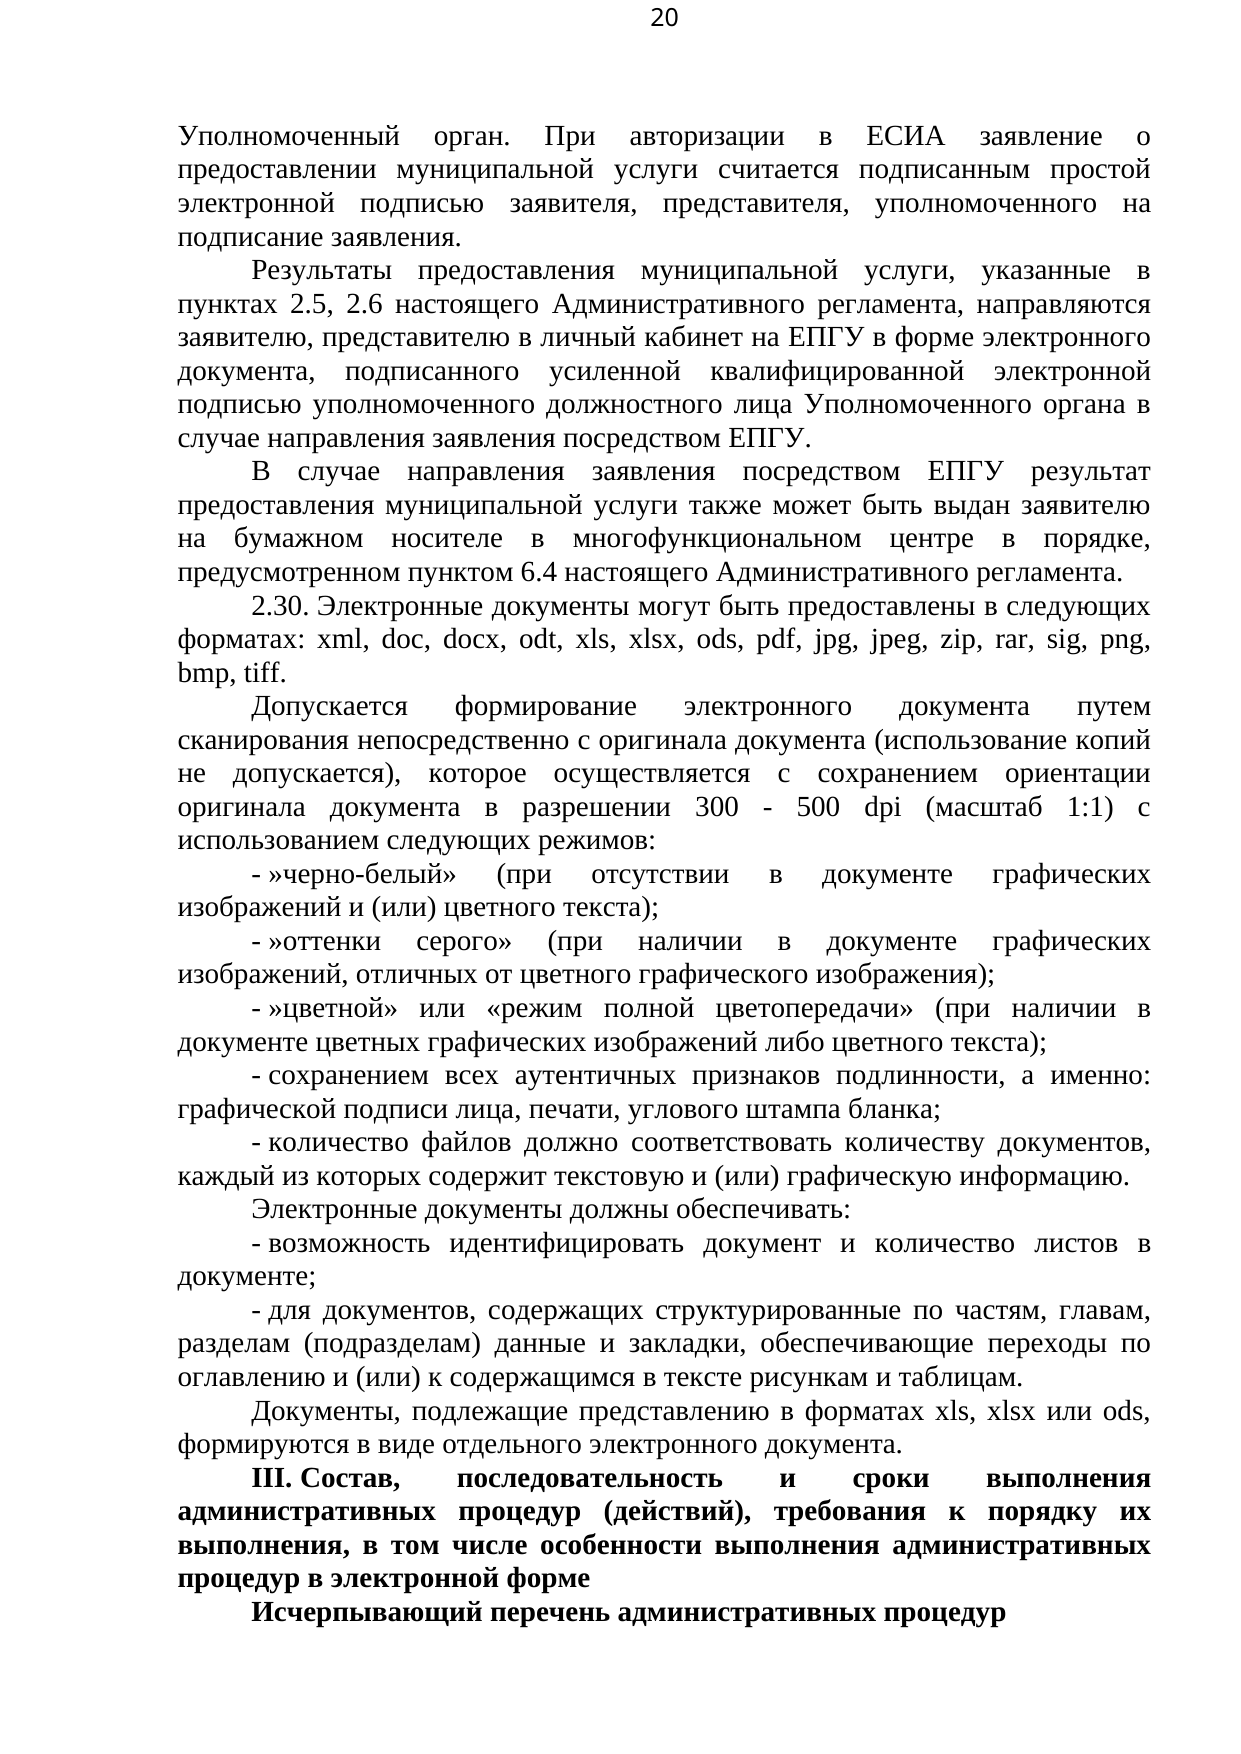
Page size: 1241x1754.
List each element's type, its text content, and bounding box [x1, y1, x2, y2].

text Исчерпывающий перечень административных процедур [177, 1594, 1152, 1627]
text - »цветной» или «режим полной цветопередачи» (при наличии в документе цветных графических изображений либо цветного текста); [177, 990, 1152, 1057]
text Результаты предоставления муниципальной услуги, указанные в пунктах 2.5, 2.6 настоящего Административного регламента, направляются заявителю, представителю в личный кабинет на ЕПГУ в форме электронного документа, подписанного усиленной квалифицированной электронной подписью уполномоченного должностного лица Уполномоченного органа в случае направления заявления посредством ЕПГУ. [177, 252, 1152, 453]
text В случае направления заявления посредством ЕПГУ результат предоставления муниципальной услуги также может быть выдан заявителю на бумажном носителе в многофункциональном центре в порядке, предусмотренном пунктом 6.4 настоящего Административного регламента. [177, 453, 1152, 588]
text - для документов, содержащих структурированные по частям, главам, разделам (подразделам) данные и закладки, обеспечивающие переходы по оглавлению и (или) к содержащимся в тексте рисункам и таблицам. [177, 1292, 1152, 1393]
text 2.30. Электронные документы могут быть предоставлены в следующих форматах: xml, doc, docx, odt, xls, xlsx, ods, pdf, jpg, jpeg, zip, rar, sig, png, bmp, tiff. [177, 588, 1152, 688]
text - возможность идентифицировать документ и количество листов в документе; [177, 1225, 1152, 1292]
text Электронные документы должны обеспечивать: [177, 1191, 1152, 1225]
text - сохранением всех аутентичных признаков подлинности, а именно: графической подписи лица, печати, углового штампа бланка; [177, 1057, 1152, 1124]
text Допускается формирование электронного документа путем сканирования непосредственно с оригинала документа (использование копий не допускается), которое осуществляется с сохранением ориентации оригинала документа в разрешении 300 - 500 dpi (масштаб 1:1) с использованием следующих режимов: [177, 688, 1152, 856]
text - количество файлов должно соответствовать количеству документов, каждый из которых содержит текстовую и (или) графическую информацию. [177, 1124, 1152, 1191]
text III. Состав, последовательность и сроки выполнения административных процедур (действий), требования к порядку их выполнения, в том числе особенности выполнения административных процедур в электронной форме [177, 1460, 1152, 1594]
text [177, 118, 1152, 252]
text - »черно-белый» (при отсутствии в документе графических изображений и (или) цветного текста); [177, 856, 1152, 923]
text - »оттенки серого» (при наличии в документе графических изображений, отличных от цветного графического изображения); [177, 923, 1152, 990]
text Документы, подлежащие представлению в форматах xls, xlsx или ods, формируются в виде отдельного электронного документа. [177, 1393, 1152, 1460]
